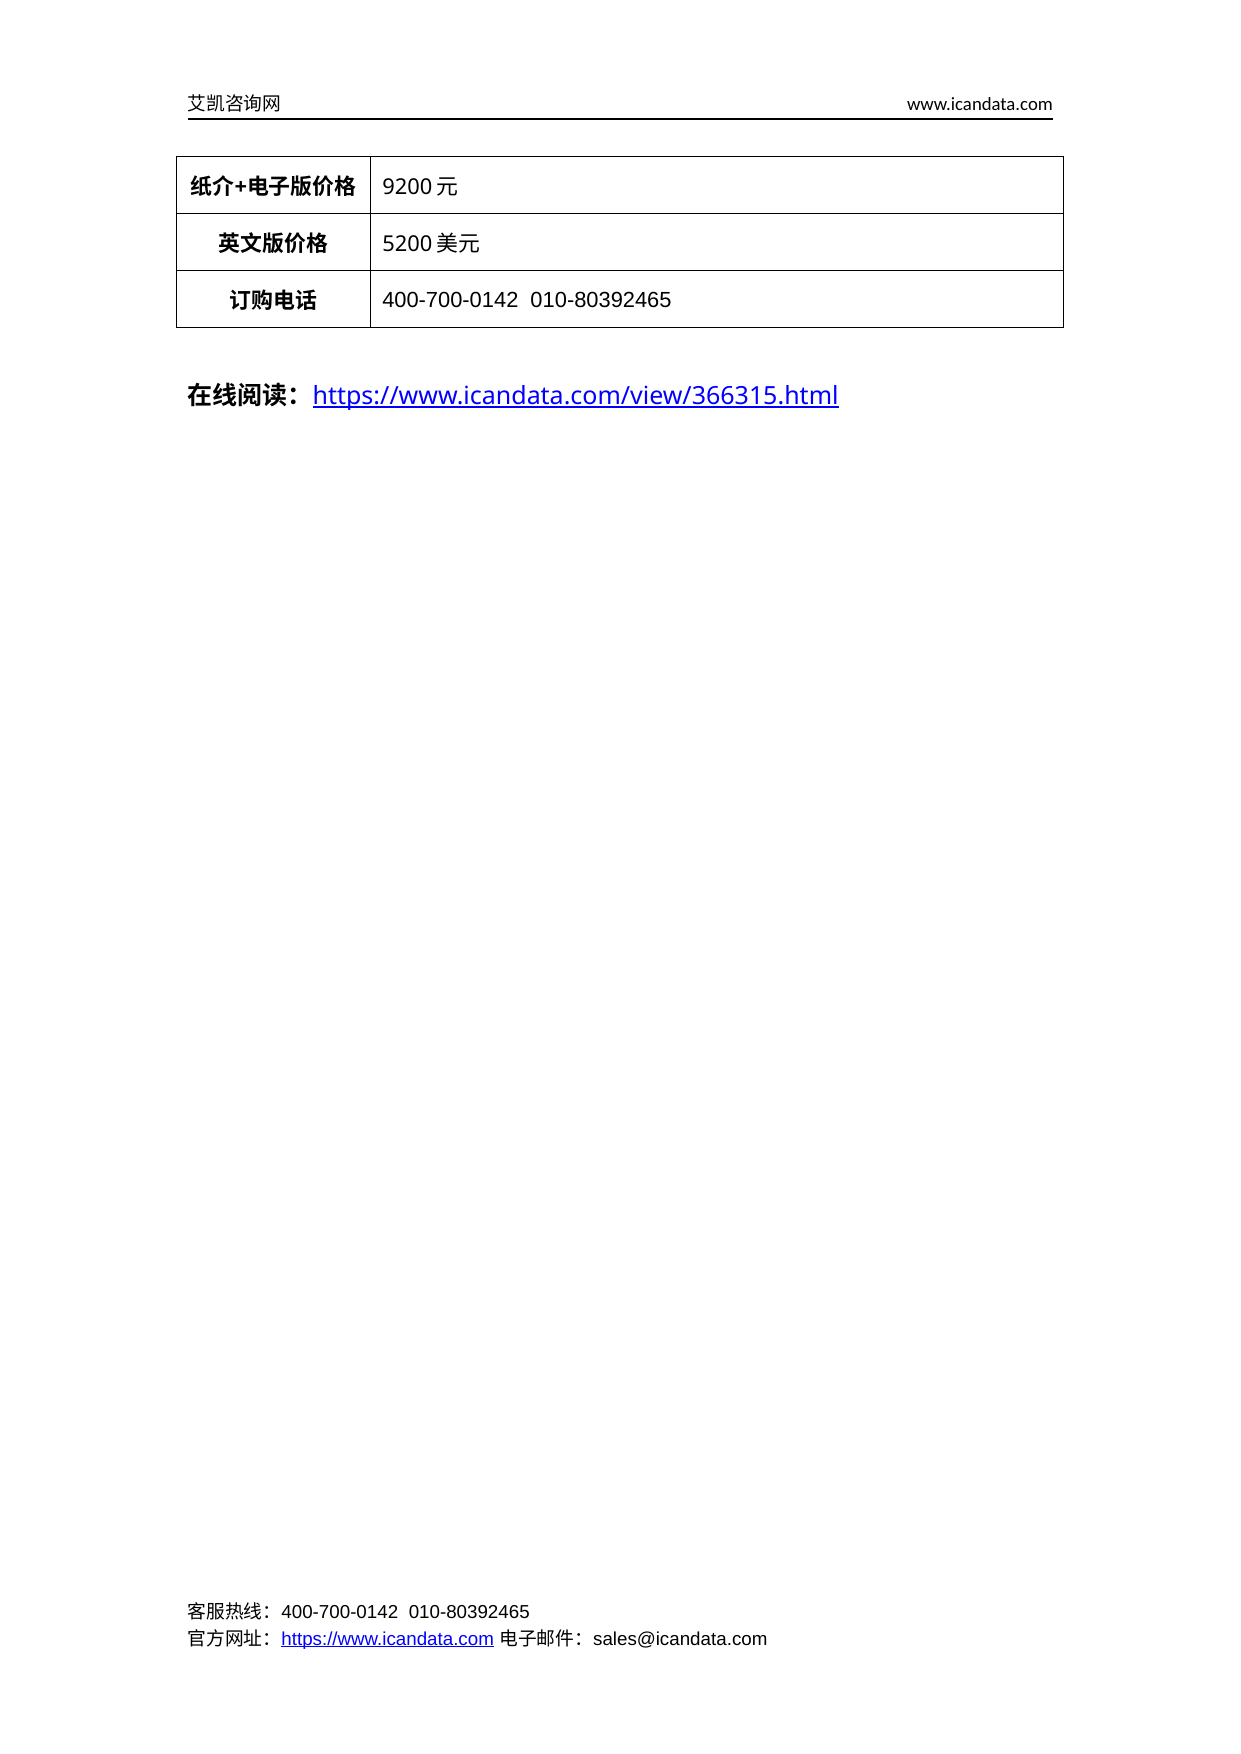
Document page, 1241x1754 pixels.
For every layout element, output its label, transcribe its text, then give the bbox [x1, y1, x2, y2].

table_cell 英文版价格 [177, 214, 370, 270]
table_cell 9200元 [371, 157, 1063, 213]
table_cell 订购电话 [177, 271, 370, 327]
table_cell 纸介+电子版价格 [177, 157, 370, 213]
table_cell 400-700-0142 010-80392465 [371, 271, 1063, 327]
text 在线阅读：https://www.icandata.com/view/366315.html [187, 361, 1053, 426]
table_cell 5200美元 [371, 214, 1063, 270]
